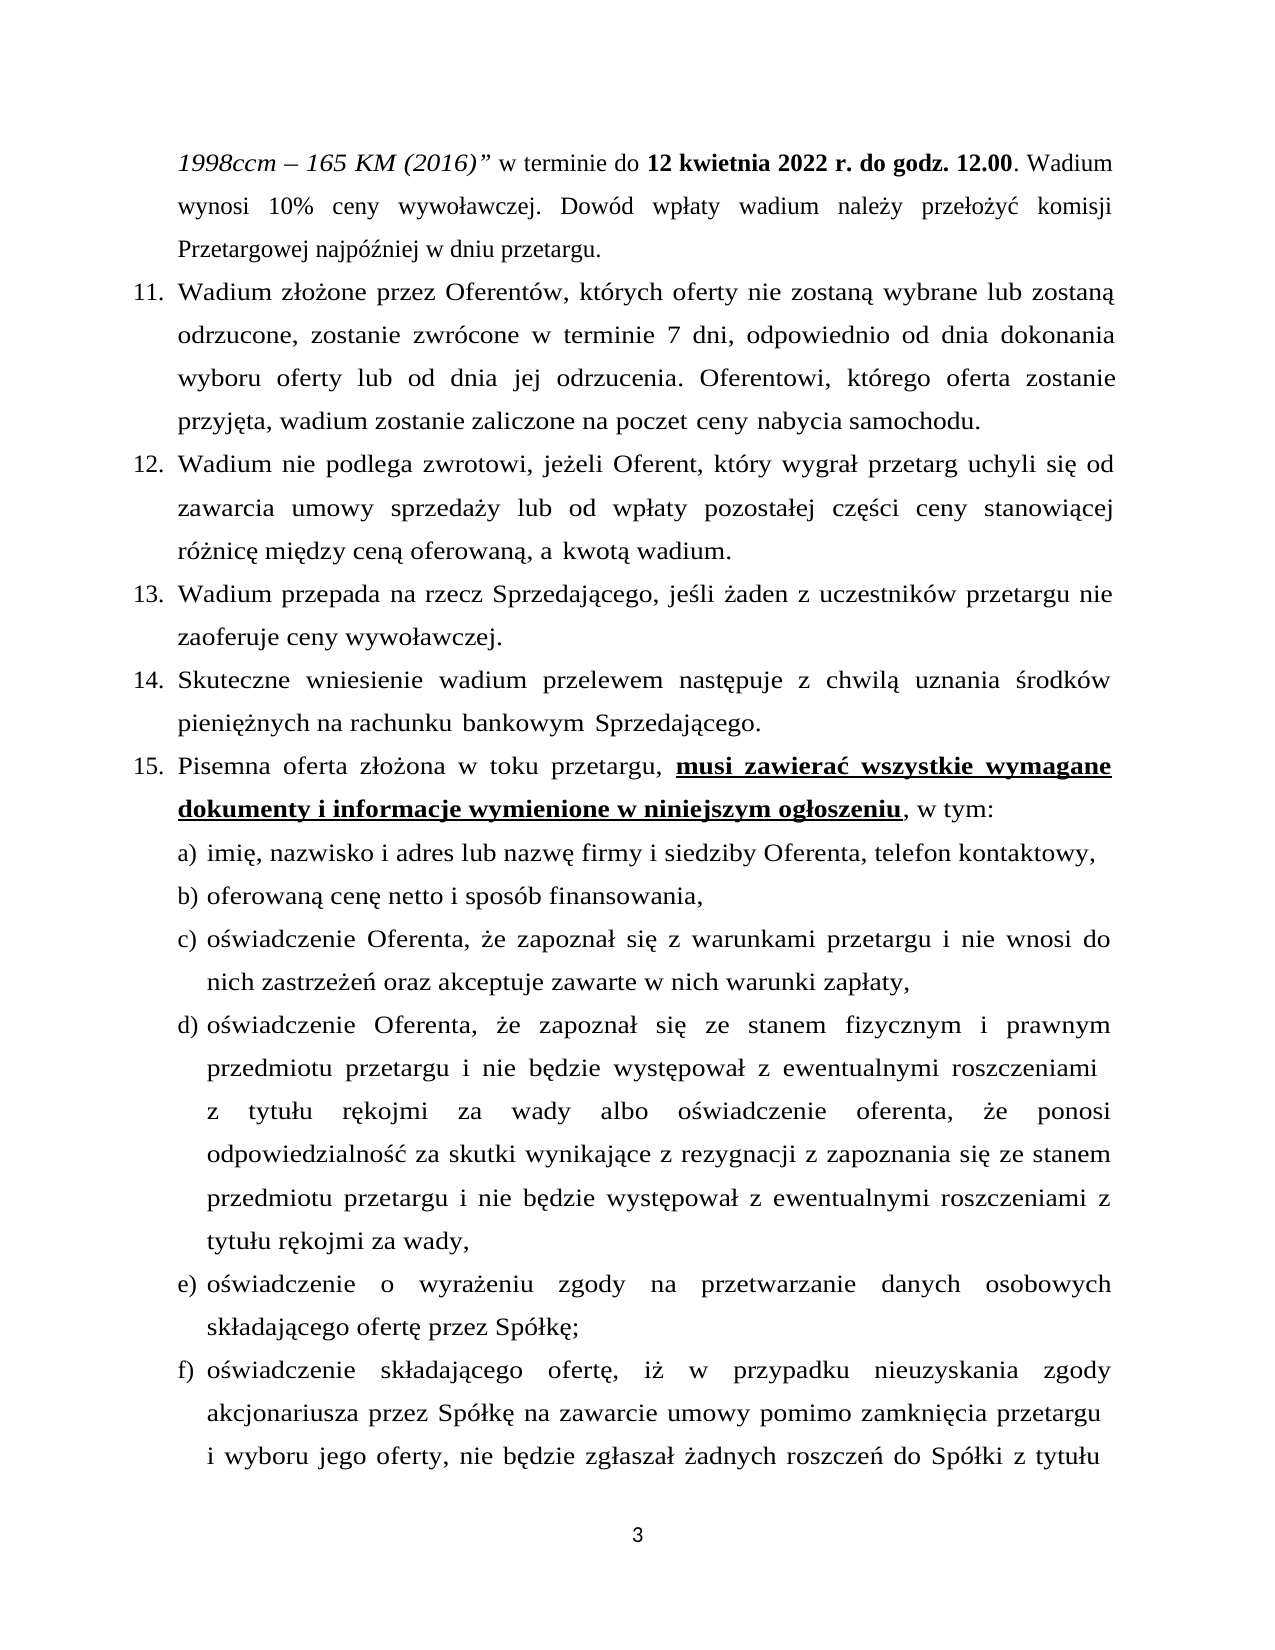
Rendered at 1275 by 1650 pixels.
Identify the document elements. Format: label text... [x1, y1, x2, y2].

list Wadium przepada na rzecz Sprzedającego, jeśli żaden z uczestników przetargu nie zaoferuje ceny wywoławczej. [133, 579, 1114, 651]
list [177, 1355, 1113, 1470]
list Pisemna oferta złożona w toku przetargu, musi zawierać wszystkie wymagane dokumenty i informacje wymienione w niniejszym ogłoszeniu, w tym: [133, 751, 1112, 823]
list oświadczenie o wyrażeniu zgody na przetwarzanie danych osobowych składającego ofertę przez Spółkę; [177, 1269, 1113, 1341]
list imię, nazwisko i adres lub nazwę firmy i siedziby Oferenta, telefon kontaktowy, [177, 838, 1113, 866]
list Skuteczne wniesienie wadium przelewem następuje z chwilą uznania środków pieniężnych na rachunku bankowym Sprzedającego. [133, 665, 1112, 737]
list oferowaną cenę netto i sposób finansowania, [177, 881, 1113, 909]
list Wadium nie podlega zwrotowi, jeżeli Oferent, który wygrał przetarg uchyli się od zawarcia umowy sprzedaży lub od wpłaty pozostałej części ceny stanowiącej różnicę między ceną oferowaną, a kwotą wadium. [133, 449, 1114, 564]
list Wadium złożone przez Oferentów, których oferty nie zostaną wybrane lub zostaną odrzucone, zostanie zwrócone w terminie 7 dni, odpowiednio od dnia dokonania wyboru oferty lub od dnia jej odrzucenia. Oferentowi, którego oferta zostanie przyjęta, wadium zostanie zaliczone na poczet ceny nabycia samochodu. [133, 277, 1116, 435]
list oświadczenie Oferenta, że zapoznał się ze stanem fizycznym i prawnym przedmiotu przetargu i nie będzie występował z ewentualnymi roszczeniami z tytułu rękojmi za wady albo oświadczenie oferenta, że ponosi odpowiedzialność za skutki wynikające z rezygnacji z zapoznania się ze stanem przedmiotu przetargu i nie będzie występował z ewentualnymi roszczeniami z tytułu rękojmi za wady, [177, 1010, 1113, 1254]
list oświadczenie Oferenta, że zapoznał się z warunkami przetargu i nie wnosi do nich zastrzeżeń oraz akceptuje zawarte w nich warunki zapłaty, [177, 924, 1113, 996]
